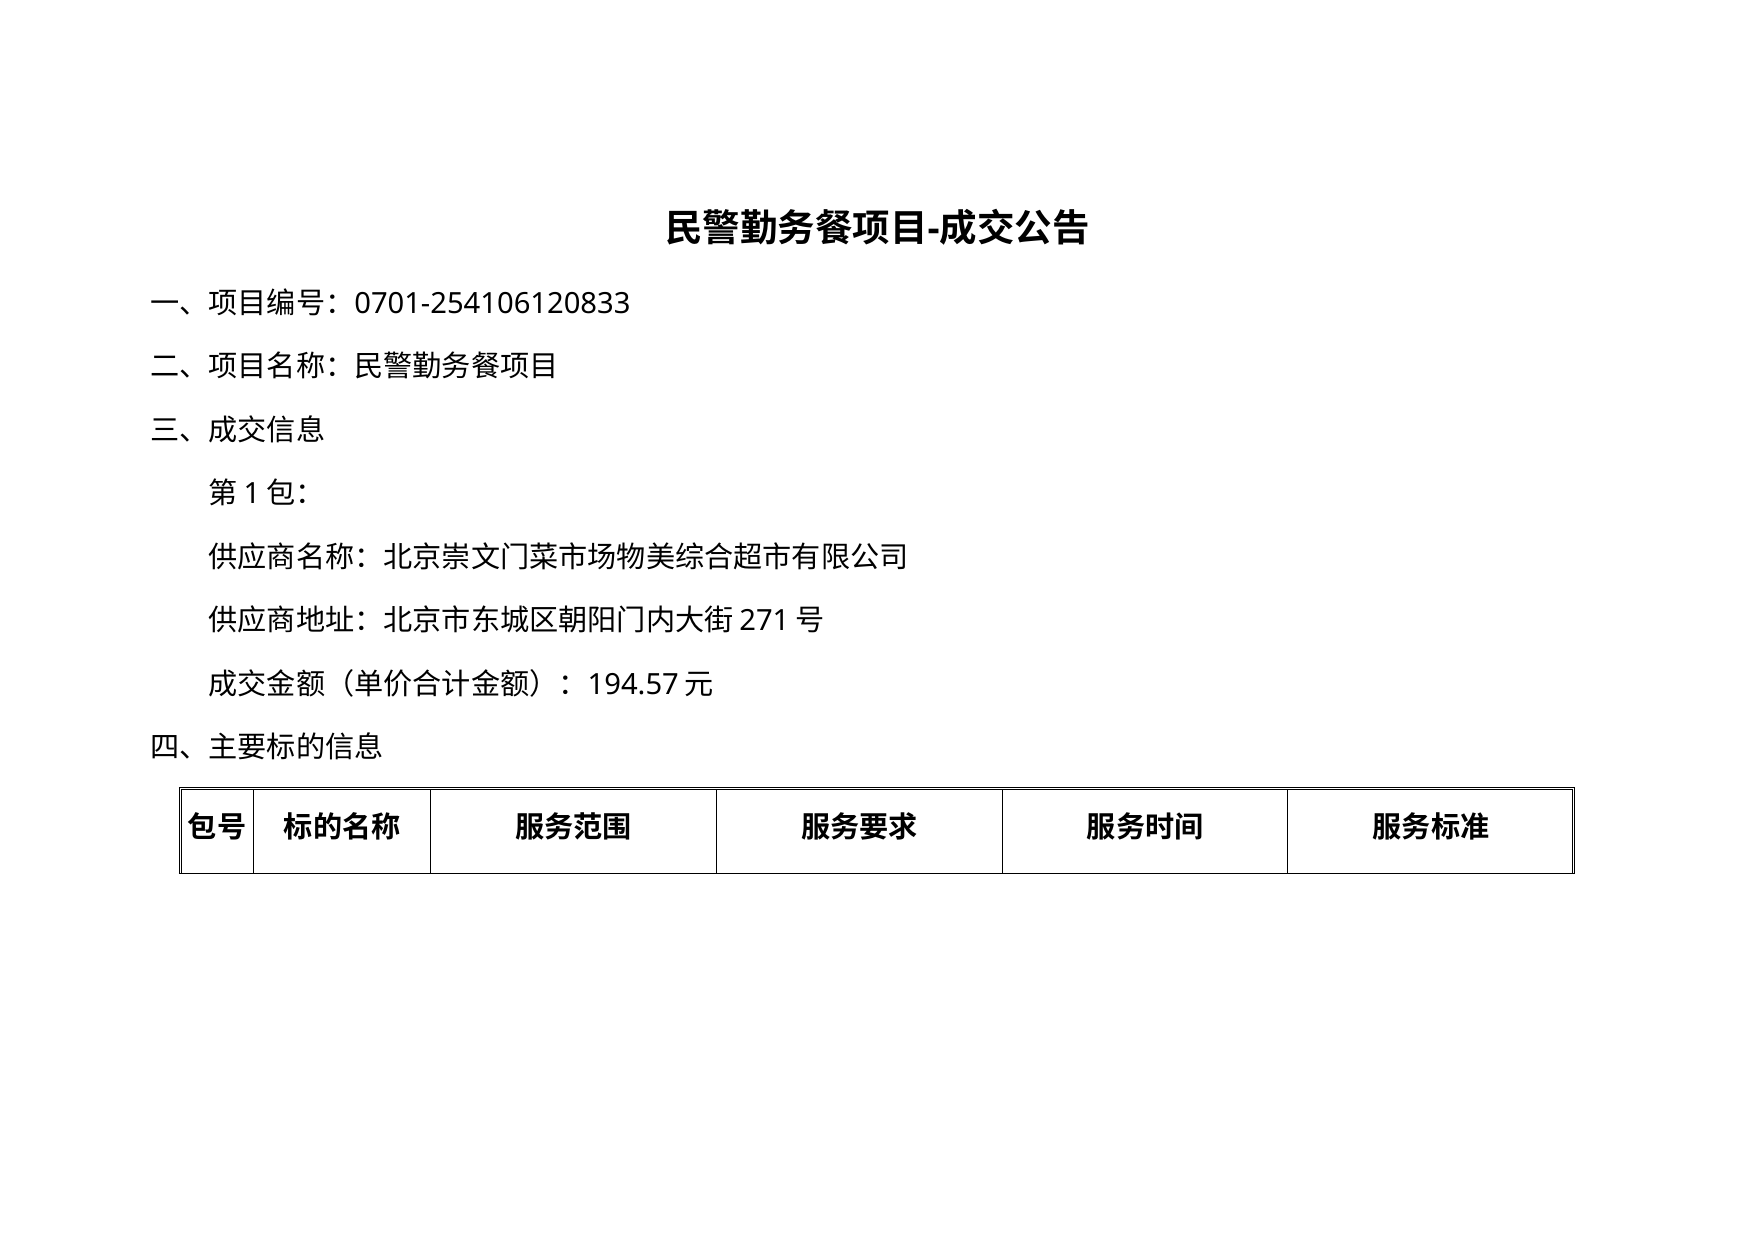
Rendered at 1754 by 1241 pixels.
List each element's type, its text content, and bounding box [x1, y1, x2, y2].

subtitle 民警勤务餐项目-成交公告 [150, 198, 1604, 252]
text 三、成交信息 [150, 406, 1604, 448]
text 第1包： [150, 470, 1604, 512]
table_header 包号 [182, 790, 253, 873]
table_header 服务范围 [431, 790, 716, 873]
table_header 服务时间 [1003, 790, 1287, 873]
table_header 服务标准 [1288, 790, 1572, 873]
text 供应商名称：北京崇文门菜市场物美综合超市有限公司 [150, 533, 1604, 576]
text 一、项目编号：0701-254106120833 [150, 279, 1604, 322]
text 二、项目名称：民警勤务餐项目 [150, 343, 1604, 385]
list 主要标的信息 [150, 724, 1604, 766]
text 供应商地址：北京市东城区朝阳门内大街271号 [150, 597, 1604, 639]
table_header 标的名称 [254, 790, 430, 873]
text 成交金额（单价合计金额）：194.57元 [150, 660, 1604, 703]
table_header 服务要求 [717, 790, 1002, 873]
